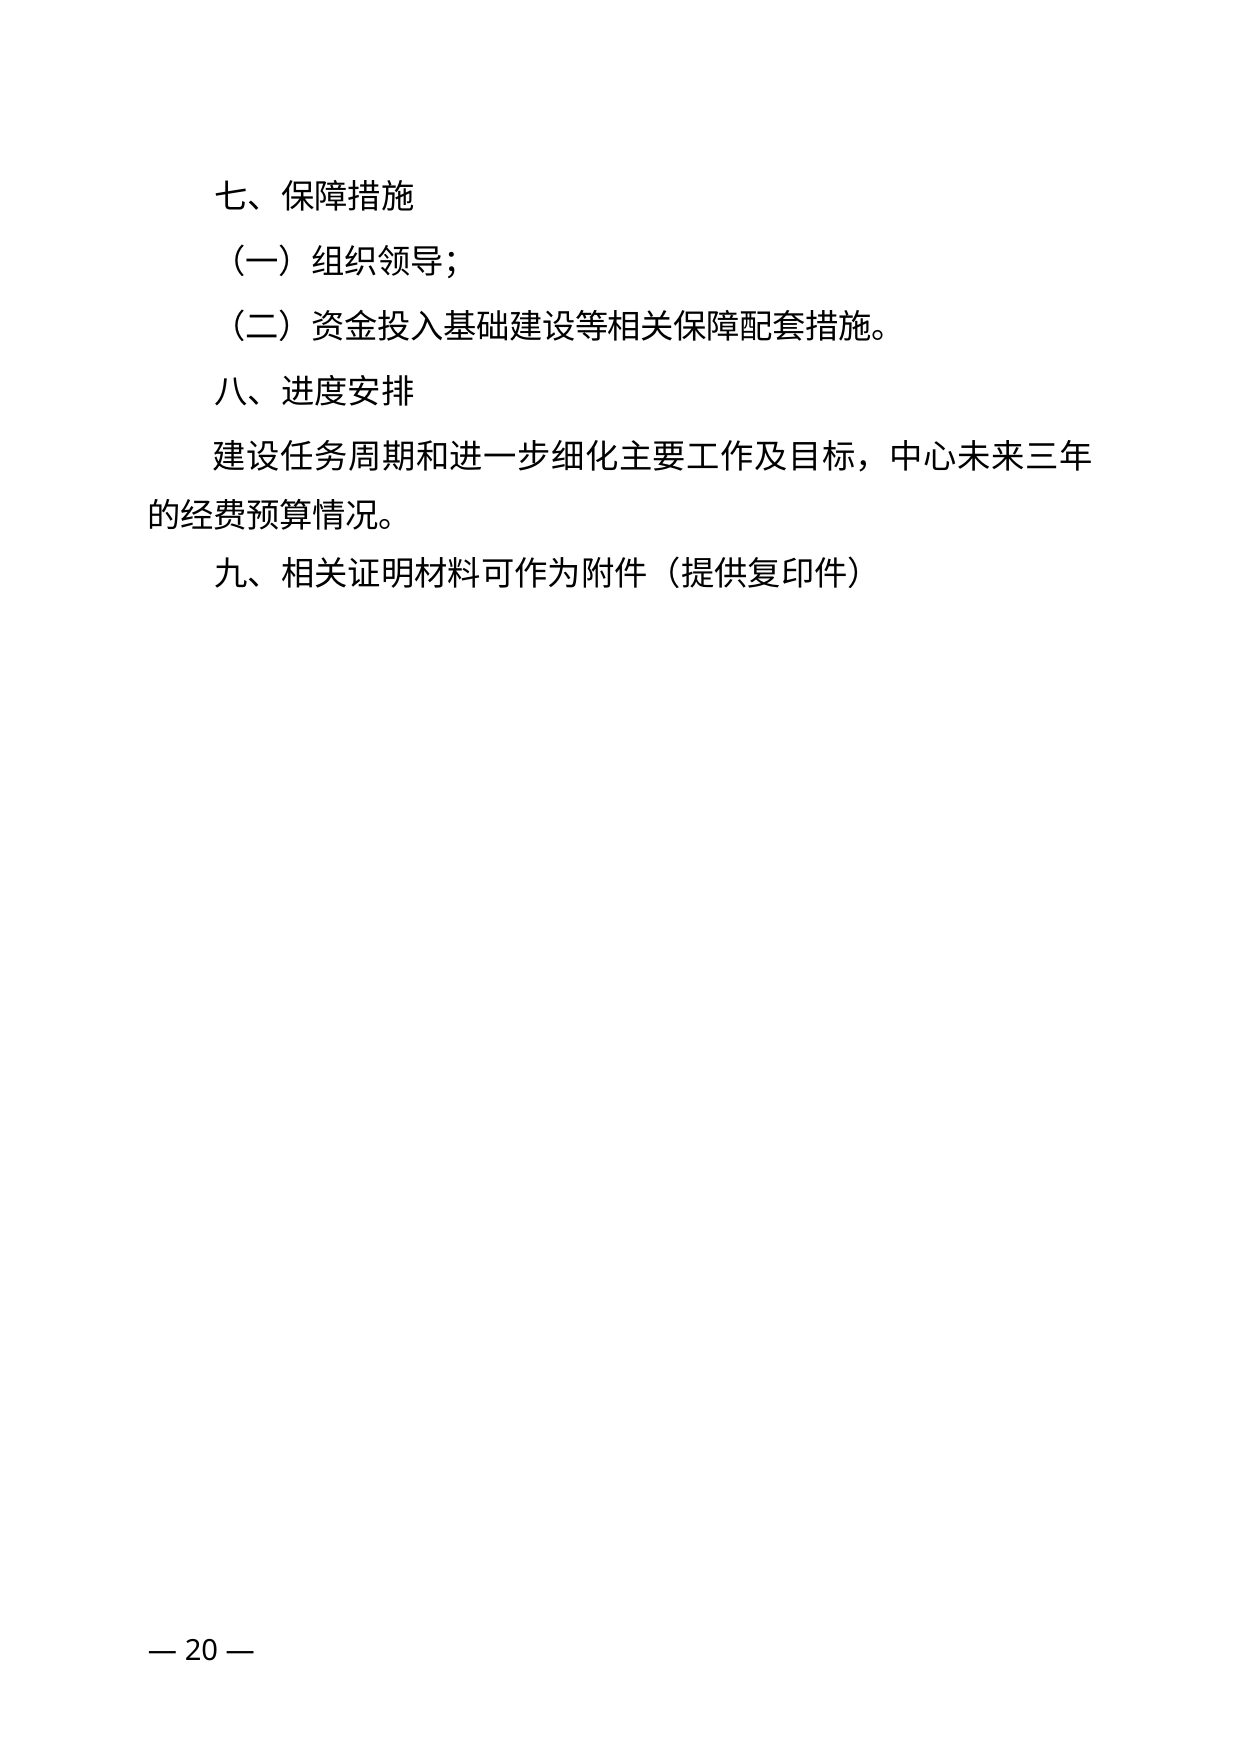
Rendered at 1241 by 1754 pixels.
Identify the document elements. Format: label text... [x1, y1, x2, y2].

text （二）资金投入基础建设等相关保障配套措施。 [148, 292, 1092, 357]
text 建设任务周期和进一步细化主要工作及目标，中心未来三年的经费预算情况。 [148, 422, 1092, 539]
text 八、进度安排 [148, 357, 1092, 422]
text 九、相关证明材料可作为附件（提供复印件） [148, 539, 1092, 604]
text （一）组织领导； [148, 227, 1092, 292]
text 七、保障措施 [148, 162, 1092, 227]
